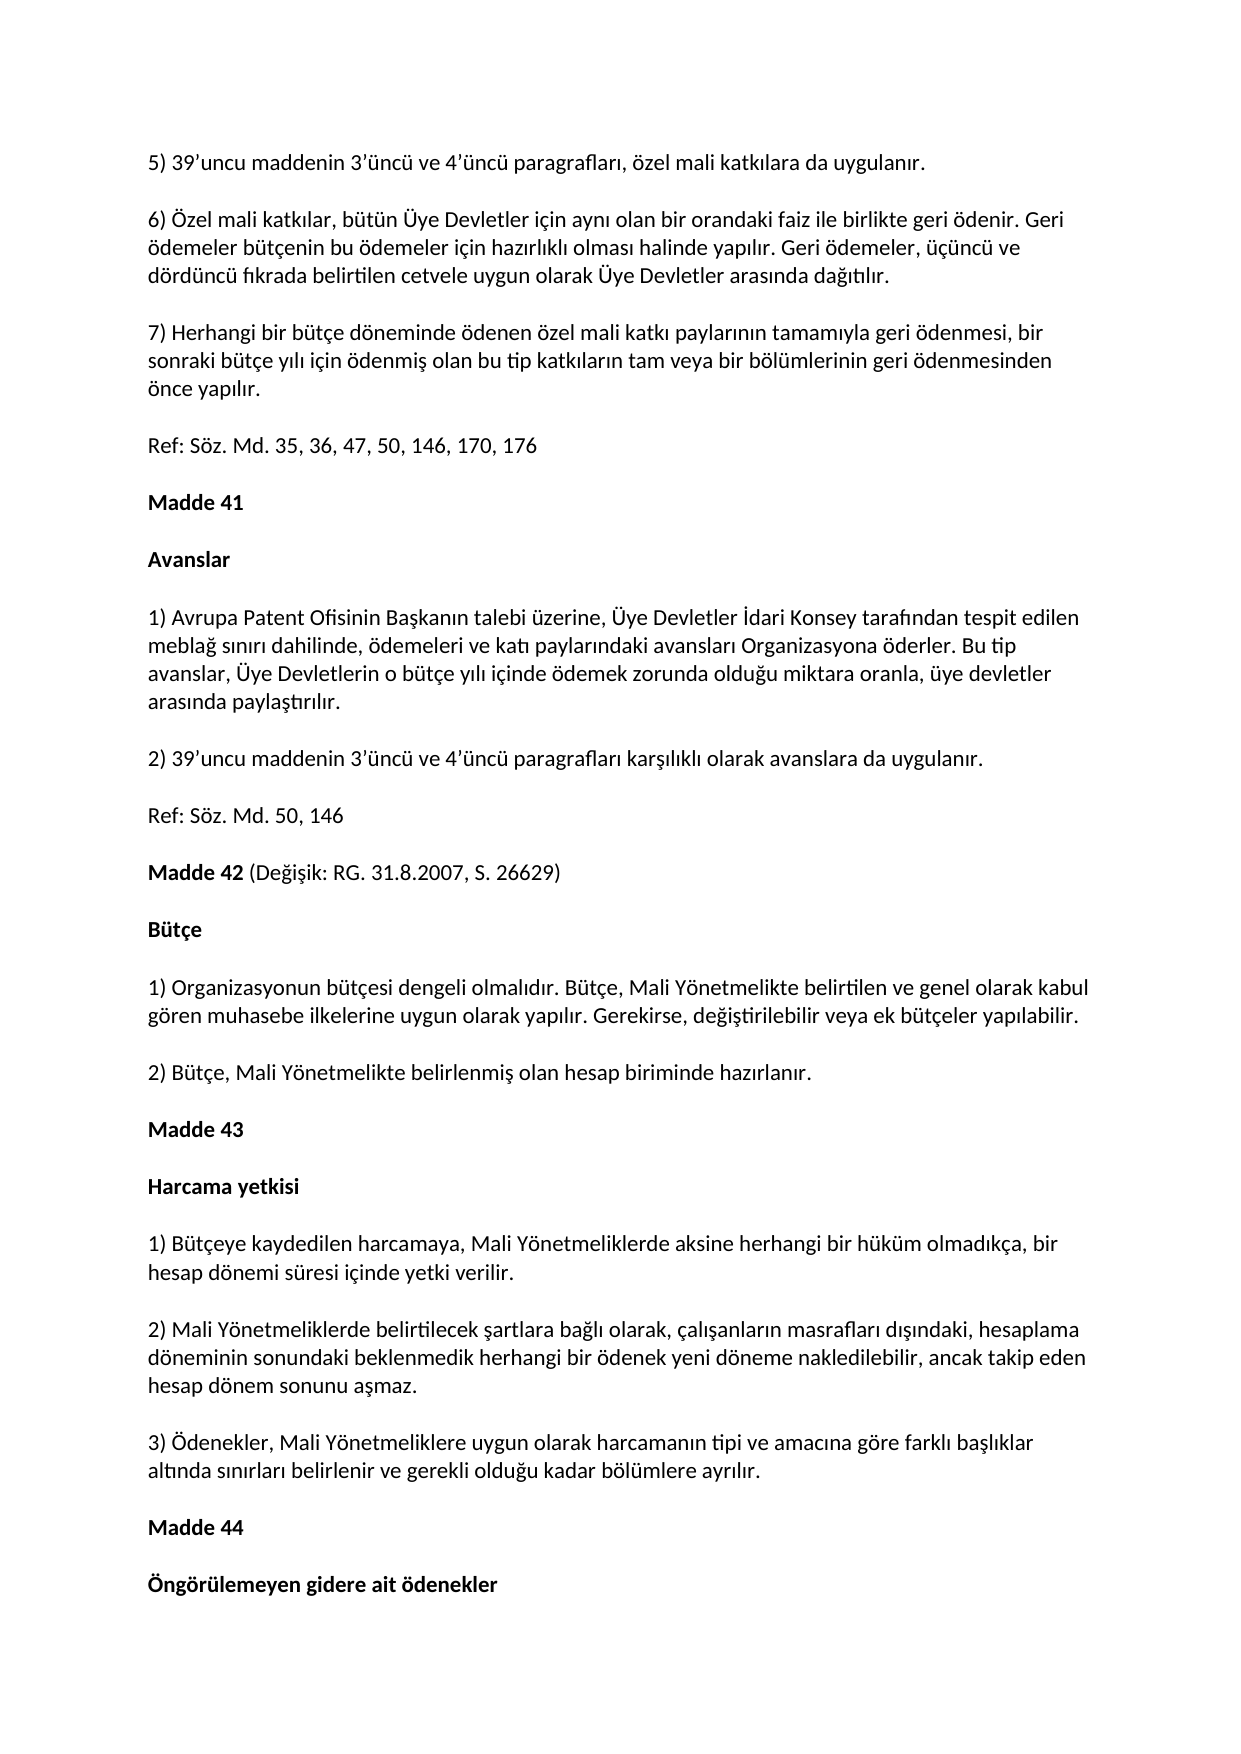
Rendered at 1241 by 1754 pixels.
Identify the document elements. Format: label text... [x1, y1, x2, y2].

text 1) Avrupa Patent Ofisinin Başkanın talebi üzerine, Üye Devletler İdari Konsey tarafından tespit edilen meblağ sınırı dahilinde, ödemeleri ve katı paylarındaki avansları Organizasyona öderler. Bu tip avanslar, Üye Devletlerin o bütçe yılı içinde ödemek zorunda olduğu miktara oranla, üye devletler arasında paylaştırılır. [148, 603, 1093, 715]
text Madde 44 [148, 1513, 1093, 1541]
text Madde 41 [148, 488, 1093, 516]
text Madde 43 [148, 1115, 1093, 1143]
text 2) Bütçe, Mali Yönetmelikte belirlenmiş olan hesap biriminde hazırlanır. [148, 1058, 1093, 1086]
text 5) 39’uncu maddenin 3’üncü ve 4’üncü paragrafları, özel mali katkılara da uygulanır. [148, 148, 1093, 176]
text 3) Ödenekler, Mali Yönetmeliklere uygun olarak harcamanın tipi ve amacına göre farklı başlıklar altında sınırları belirlenir ve gerekli olduğu kadar bölümlere ayrılır. [148, 1428, 1093, 1484]
text 1) Organizasyonun bütçesi dengeli olmalıdır. Bütçe, Mali Yönetmelikte belirtilen ve genel olarak kabul gören muhasebe ilkelerine uygun olarak yapılır. Gerekirse, değiştirilebilir veya ek bütçeler yapılabilir. [148, 973, 1093, 1029]
text 2) 39’uncu maddenin 3’üncü ve 4’üncü paragrafları karşılıklı olarak avanslara da uygulanır. [148, 744, 1093, 772]
text Ref: Söz. Md. 50, 146 [148, 801, 1093, 829]
text Ref: Söz. Md. 35, 36, 47, 50, 146, 170, 176 [148, 431, 1093, 459]
text 6) Özel mali katkılar, bütün Üye Devletler için aynı olan bir orandaki faiz ile birlikte geri ödenir. Geri ödemeler bütçenin bu ödemeler için hazırlıklı olması halinde yapılır. Geri ödemeler, üçüncü ve dördüncü fıkrada belirtilen cetvele uygun olarak Üye Devletler arasında dağıtılır. [148, 205, 1093, 289]
text Bütçe [148, 916, 1093, 944]
text 7) Herhangi bir bütçe döneminde ödenen özel mali katkı paylarının tamamıyla geri ödenmesi, bir sonraki bütçe yılı için ödenmiş olan bu tip katkıların tam veya bir bölümlerinin geri ödenmesinden önce yapılır. [148, 318, 1093, 402]
text Avanslar [148, 546, 1093, 574]
text Öngörülemeyen gidere ait ödenekler [148, 1570, 1093, 1598]
text Harcama yetkisi [148, 1172, 1093, 1200]
text 1) Bütçeye kaydedilen harcamaya, Mali Yönetmeliklerde aksine herhangi bir hüküm olmadıkça, bir hesap dönemi süresi içinde yetki verilir. [148, 1229, 1093, 1286]
text Madde 42 (Değişik: RG. 31.8.2007, S. 26629) [148, 858, 1093, 886]
text 2) Mali Yönetmeliklerde belirtilecek şartlara bağlı olarak, çalışanların masrafları dışındaki, hesaplama döneminin sonundaki beklenmedik herhangi bir ödenek yeni döneme nakledilebilir, ancak takip eden hesap dönem sonunu aşmaz. [148, 1315, 1093, 1399]
